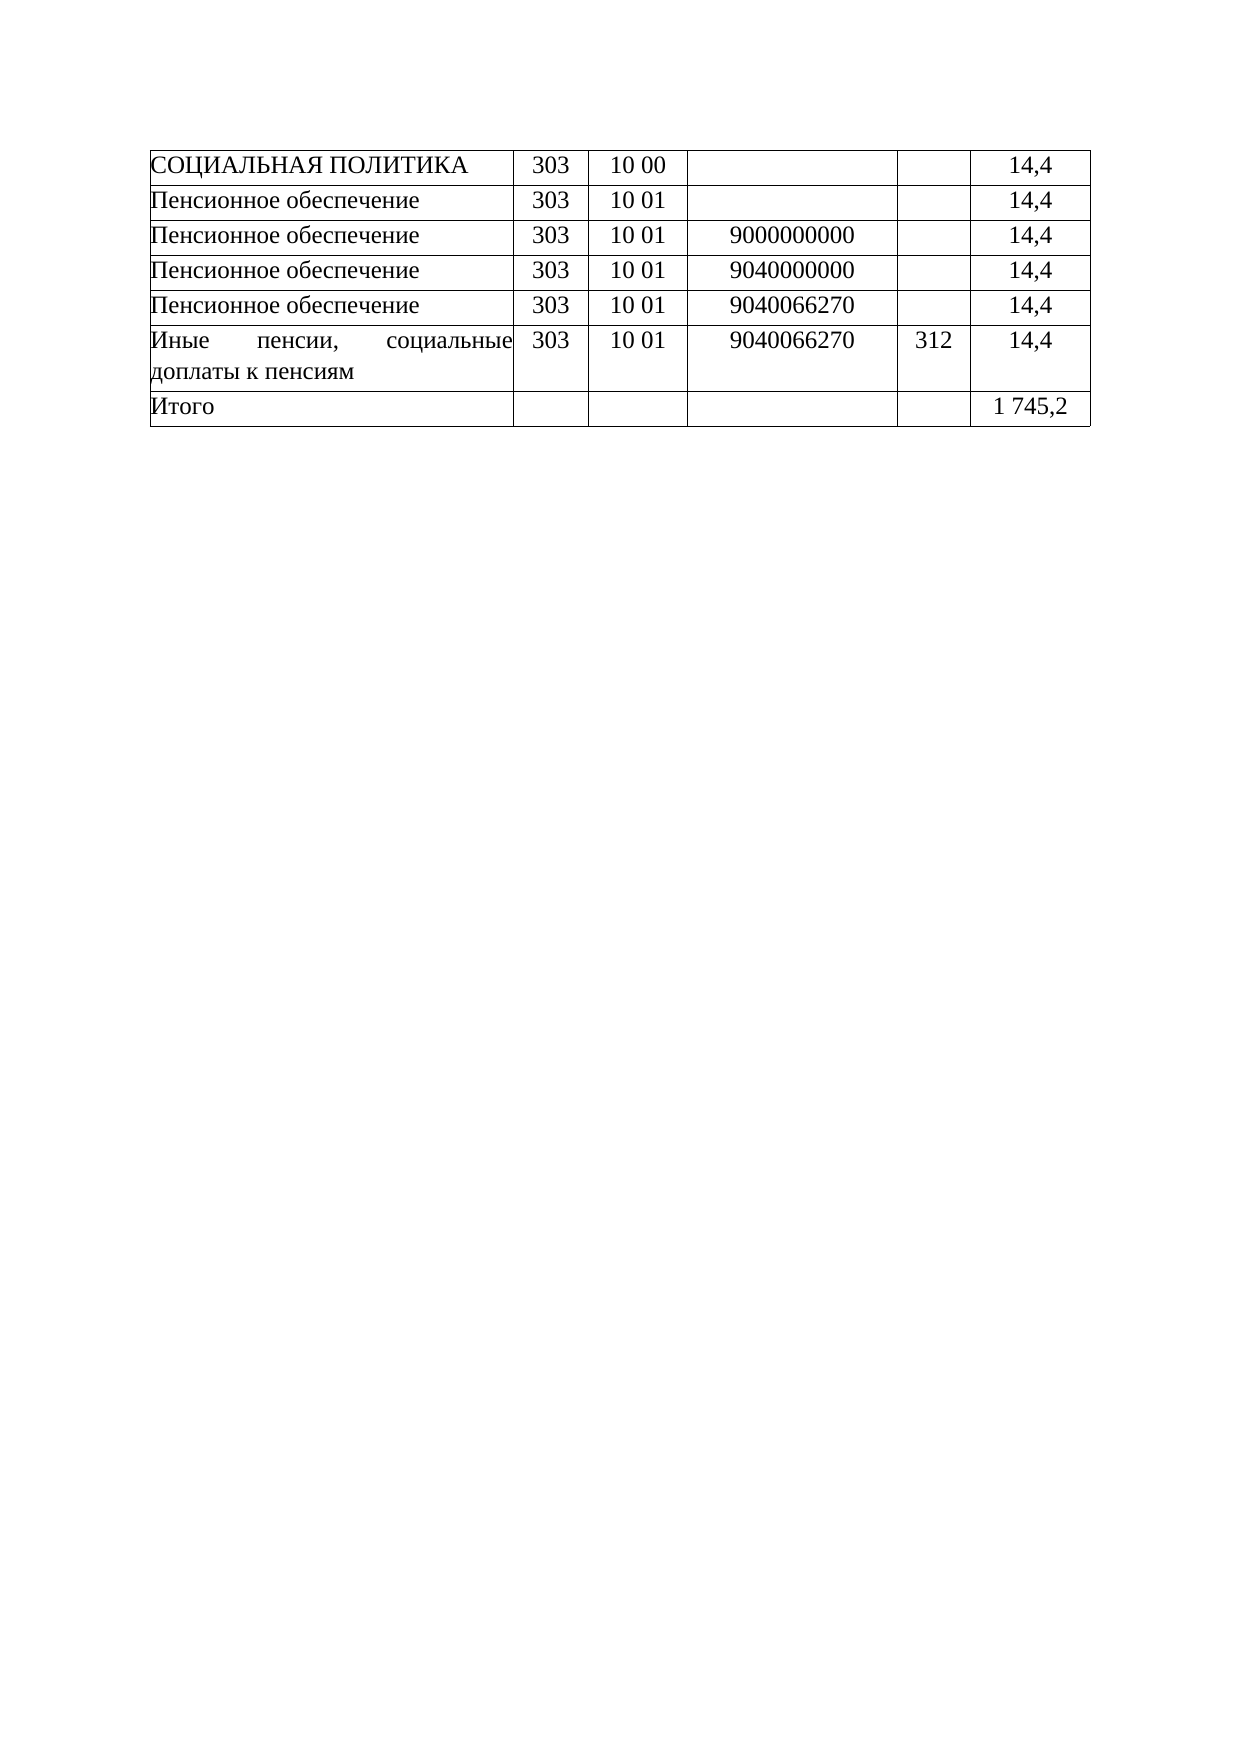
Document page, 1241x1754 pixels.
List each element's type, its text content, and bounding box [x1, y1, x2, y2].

table_cell [688, 392, 897, 426]
table_cell 14,4 [971, 326, 1090, 391]
table_cell 312 [898, 326, 970, 391]
table_cell 303 [514, 151, 588, 185]
table_cell Пенсионное обеспечение [151, 291, 513, 325]
table_cell [514, 392, 588, 426]
table_cell 9040066270 [688, 291, 897, 325]
table_cell 10 00 [589, 151, 687, 185]
table_cell 303 [514, 326, 588, 391]
table_cell 14,4 [971, 186, 1090, 220]
table_cell 10 01 [589, 256, 687, 290]
table_cell 303 [514, 256, 588, 290]
table_cell 9040066270 [688, 326, 897, 391]
table_cell 9000000000 [688, 221, 897, 255]
table_cell Пенсионное обеспечение [151, 221, 513, 255]
table_cell [898, 221, 970, 255]
table_cell 303 [514, 186, 588, 220]
table_cell [688, 186, 897, 220]
table_cell 14,4 [971, 221, 1090, 255]
table_cell [898, 392, 970, 426]
table_cell 303 [514, 291, 588, 325]
table_cell Пенсионное обеспечение [151, 256, 513, 290]
table_cell 10 01 [589, 221, 687, 255]
table_cell [898, 291, 970, 325]
table_cell [688, 151, 897, 185]
table_cell 303 [514, 221, 588, 255]
table_cell 10 01 [589, 291, 687, 325]
table_cell [898, 186, 970, 220]
table_cell Пенсионное обеспечение [151, 186, 513, 220]
table_cell 14,4 [971, 256, 1090, 290]
table_cell Иные пенсии, социальные доплаты к пенсиям [151, 326, 513, 391]
table_cell 1 745,2 [971, 392, 1090, 426]
table_cell 14,4 [971, 151, 1090, 185]
table_cell 14,4 [971, 291, 1090, 325]
table_cell [589, 392, 687, 426]
table_cell СОЦИАЛЬНАЯ ПОЛИТИКА [151, 151, 513, 185]
table_cell 10 01 [589, 186, 687, 220]
table_cell Итого [151, 392, 513, 426]
table_cell [898, 151, 970, 185]
table_cell [898, 256, 970, 290]
table_cell 10 01 [589, 326, 687, 391]
table_cell 9040000000 [688, 256, 897, 290]
